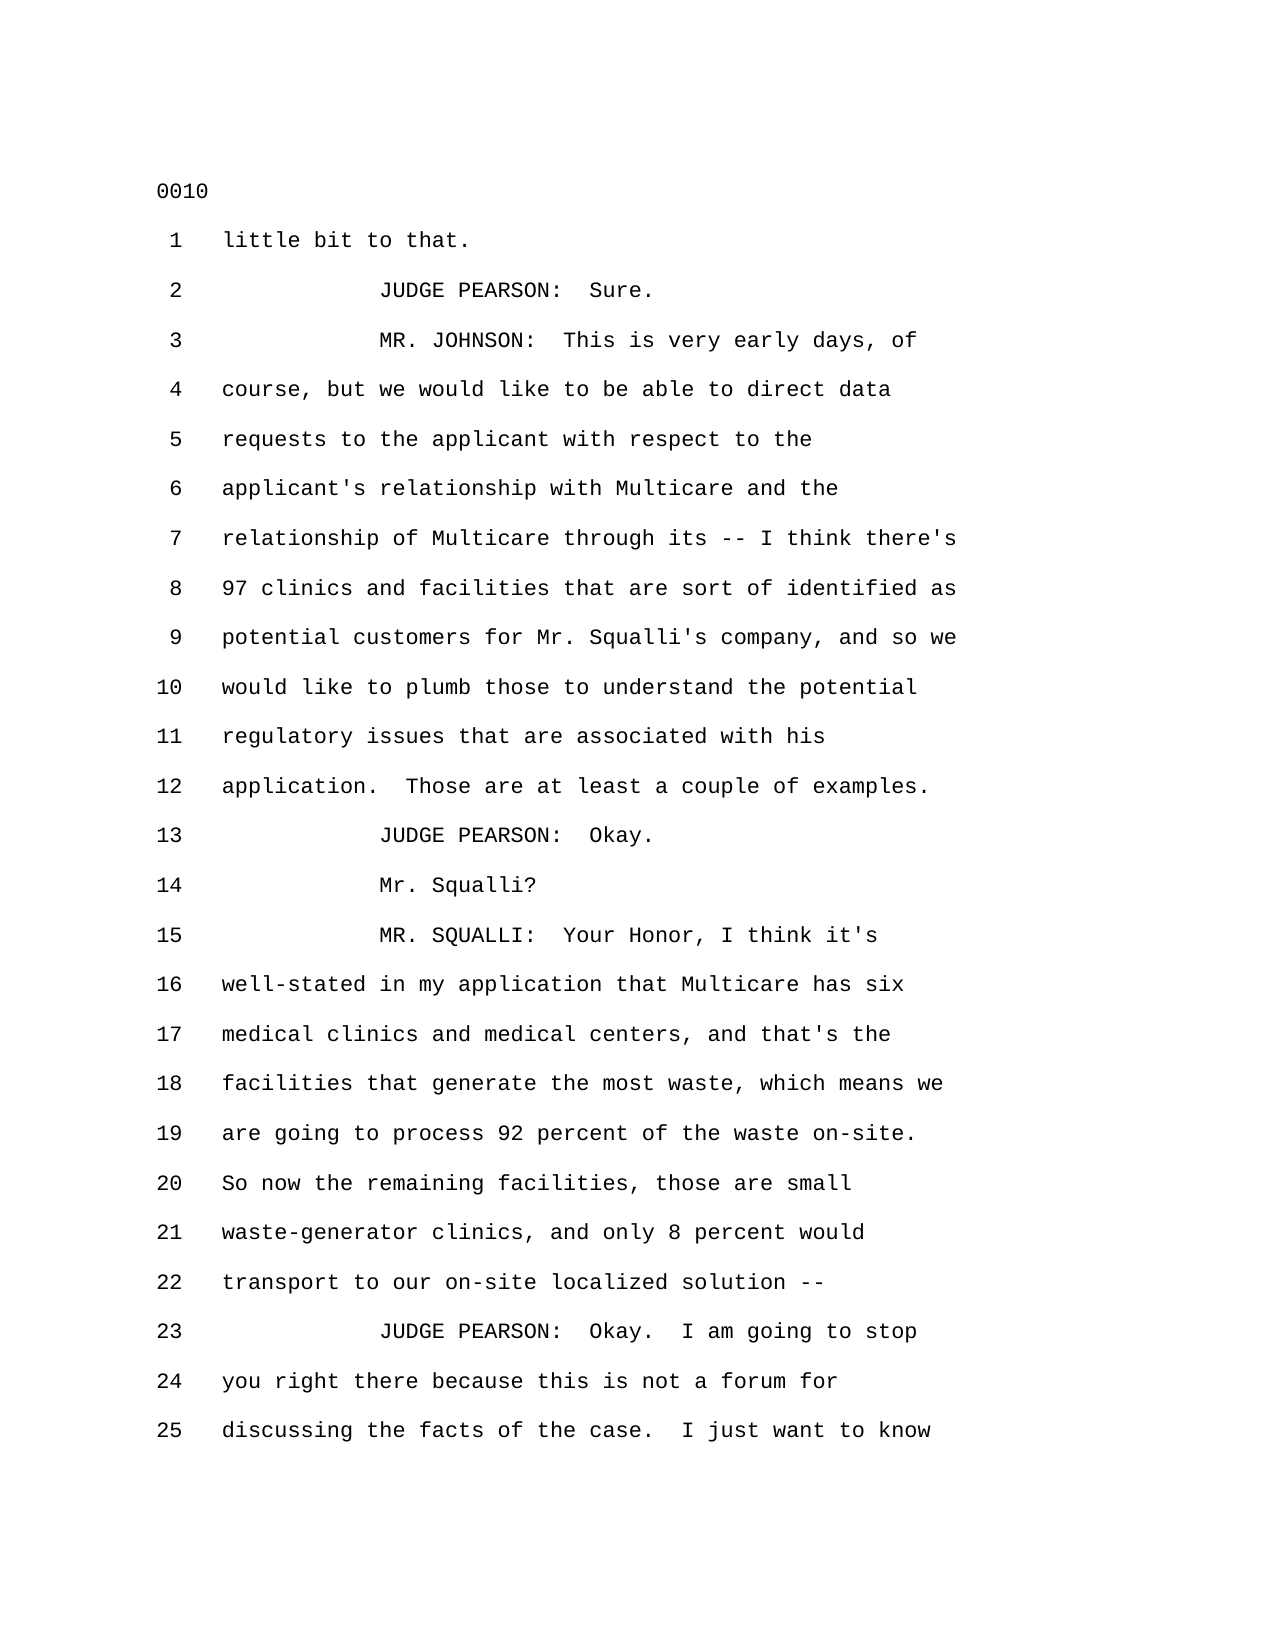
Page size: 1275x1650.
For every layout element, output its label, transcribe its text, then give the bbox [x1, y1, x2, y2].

text 1 little bit to that. [156, 229, 1119, 254]
text 23 JUDGE PEARSON: Okay. I am going to stop [156, 1320, 1119, 1345]
text 5 requests to the applicant with respect to the [156, 428, 1119, 453]
text 7 relationship of Multicare through its -- I think there's [156, 527, 1119, 552]
text 20 So now the remaining facilities, those are small [156, 1172, 1119, 1196]
text 22 transport to our on-site localized solution -- [156, 1271, 1119, 1296]
text 21 waste-generator clinics, and only 8 percent would [156, 1221, 1119, 1246]
text 6 applicant's relationship with Multicare and the [156, 477, 1119, 502]
text 9 potential customers for Mr. Squalli's company, and so we [156, 626, 1119, 651]
text 15 MR. SQUALLI: Your Honor, I think it's [156, 924, 1119, 948]
text 3 MR. JOHNSON: This is very early days, of [156, 329, 1119, 353]
text 10 would like to plumb those to understand the potential [156, 676, 1119, 701]
text 19 are going to process 92 percent of the waste on-site. [156, 1122, 1119, 1147]
text 0010 [156, 180, 1119, 205]
text 24 you right there because this is not a forum for [156, 1370, 1119, 1395]
text 13 JUDGE PEARSON: Okay. [156, 824, 1119, 849]
text 25 discussing the facts of the case. I just want to know [156, 1419, 1119, 1444]
text 4 course, but we would like to be able to direct data [156, 378, 1119, 403]
text 16 well-stated in my application that Multicare has six [156, 973, 1119, 998]
text 18 facilities that generate the most waste, which means we [156, 1072, 1119, 1097]
text 12 application. Those are at least a couple of examples. [156, 775, 1119, 800]
text 11 regulatory issues that are associated with his [156, 725, 1119, 750]
text 2 JUDGE PEARSON: Sure. [156, 279, 1119, 304]
text 17 medical clinics and medical centers, and that's the [156, 1023, 1119, 1048]
text 14 Mr. Squalli? [156, 874, 1119, 899]
text 8 97 clinics and facilities that are sort of identified as [156, 577, 1119, 601]
